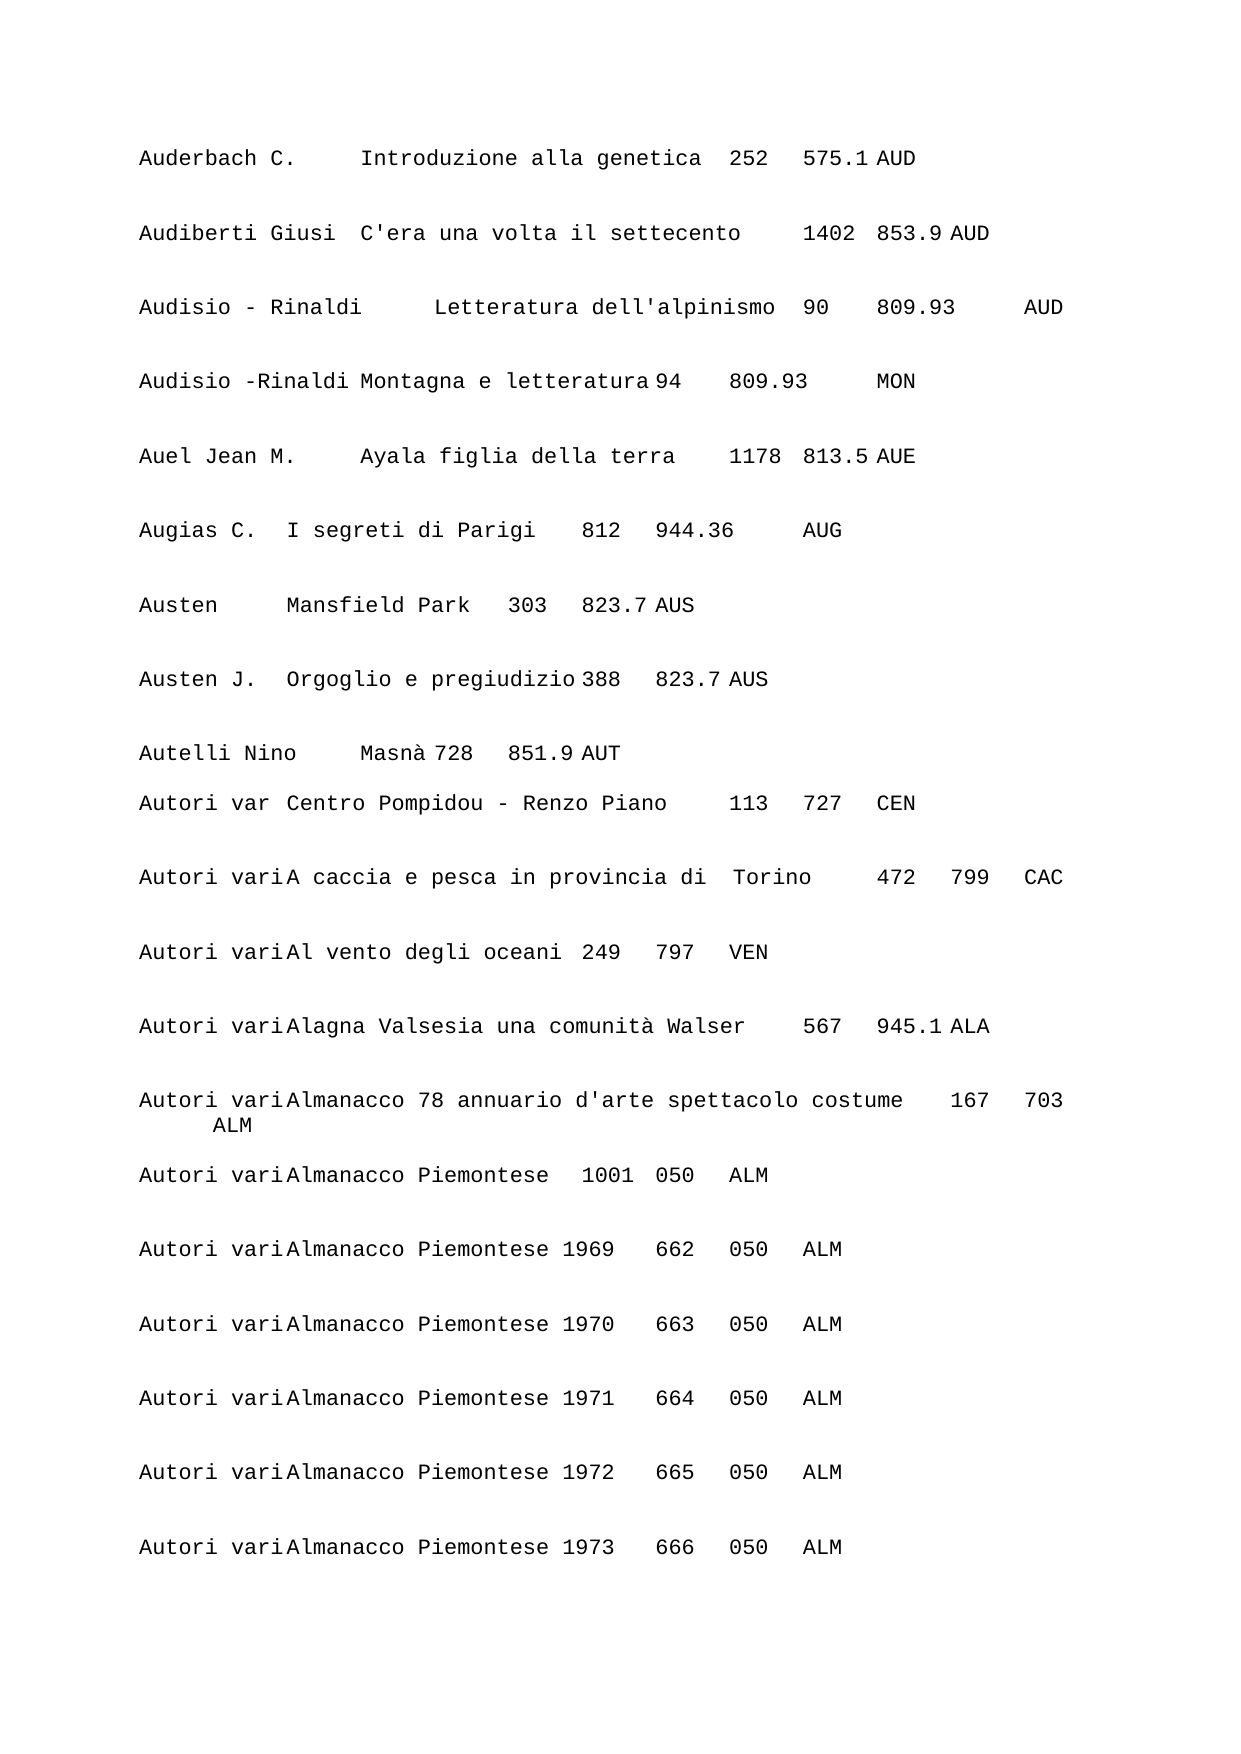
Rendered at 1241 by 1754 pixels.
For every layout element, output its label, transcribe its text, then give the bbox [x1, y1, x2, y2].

text Autori vari Al vento degli oceani 249 797 VEN [139, 941, 1101, 1015]
text Audisio -Rinaldi Montagna e letteratura 94 809.93 MON [139, 371, 1101, 445]
text Autori vari Almanacco Piemontese 1971 664 050 ALM [139, 1387, 1101, 1462]
text Autori vari Almanacco Piemontese 1001 050 ALM [139, 1164, 1101, 1238]
text Autori var Centro Pompidou - Renzo Piano 113 727 CEN [139, 792, 1101, 867]
text Autori vari A caccia e pesca in provincia di Torino 472 799 CAC [139, 867, 1101, 941]
text Auderbach C. Introduzione alla genetica 252 575.1 AUD [139, 148, 1101, 222]
text Autori vari Almanacco 78 annuario d'arte spettacolo costume 167 703 ALM [139, 1090, 1101, 1164]
text Auel Jean M. Ayala figlia della terra 1178 813.5 AUE [139, 445, 1101, 519]
text Autori vari Almanacco Piemontese 1973 666 050 ALM [139, 1536, 1101, 1610]
text Autori vari Alagna Valsesia una comunità Walser 567 945.1 ALA [139, 1015, 1101, 1090]
text Austen Mansfield Park 303 823.7 AUS [139, 594, 1101, 668]
text Augias C. I segreti di Parigi 812 944.36 AUG [139, 519, 1101, 594]
text Autelli Nino Masnà 728 851.9 AUT [139, 743, 1101, 792]
text Audisio - Rinaldi Letteratura dell'alpinismo 90 809.93 AUD [139, 296, 1101, 371]
text Autori vari Almanacco Piemontese 1969 662 050 ALM [139, 1238, 1101, 1313]
text Audiberti Giusi C'era una volta il settecento 1402 853.9 AUD [139, 222, 1101, 296]
text Autori vari Almanacco Piemontese 1972 665 050 ALM [139, 1462, 1101, 1536]
text Austen J. Orgoglio e pregiudizio 388 823.7 AUS [139, 668, 1101, 743]
text Autori vari Almanacco Piemontese 1970 663 050 ALM [139, 1313, 1101, 1387]
